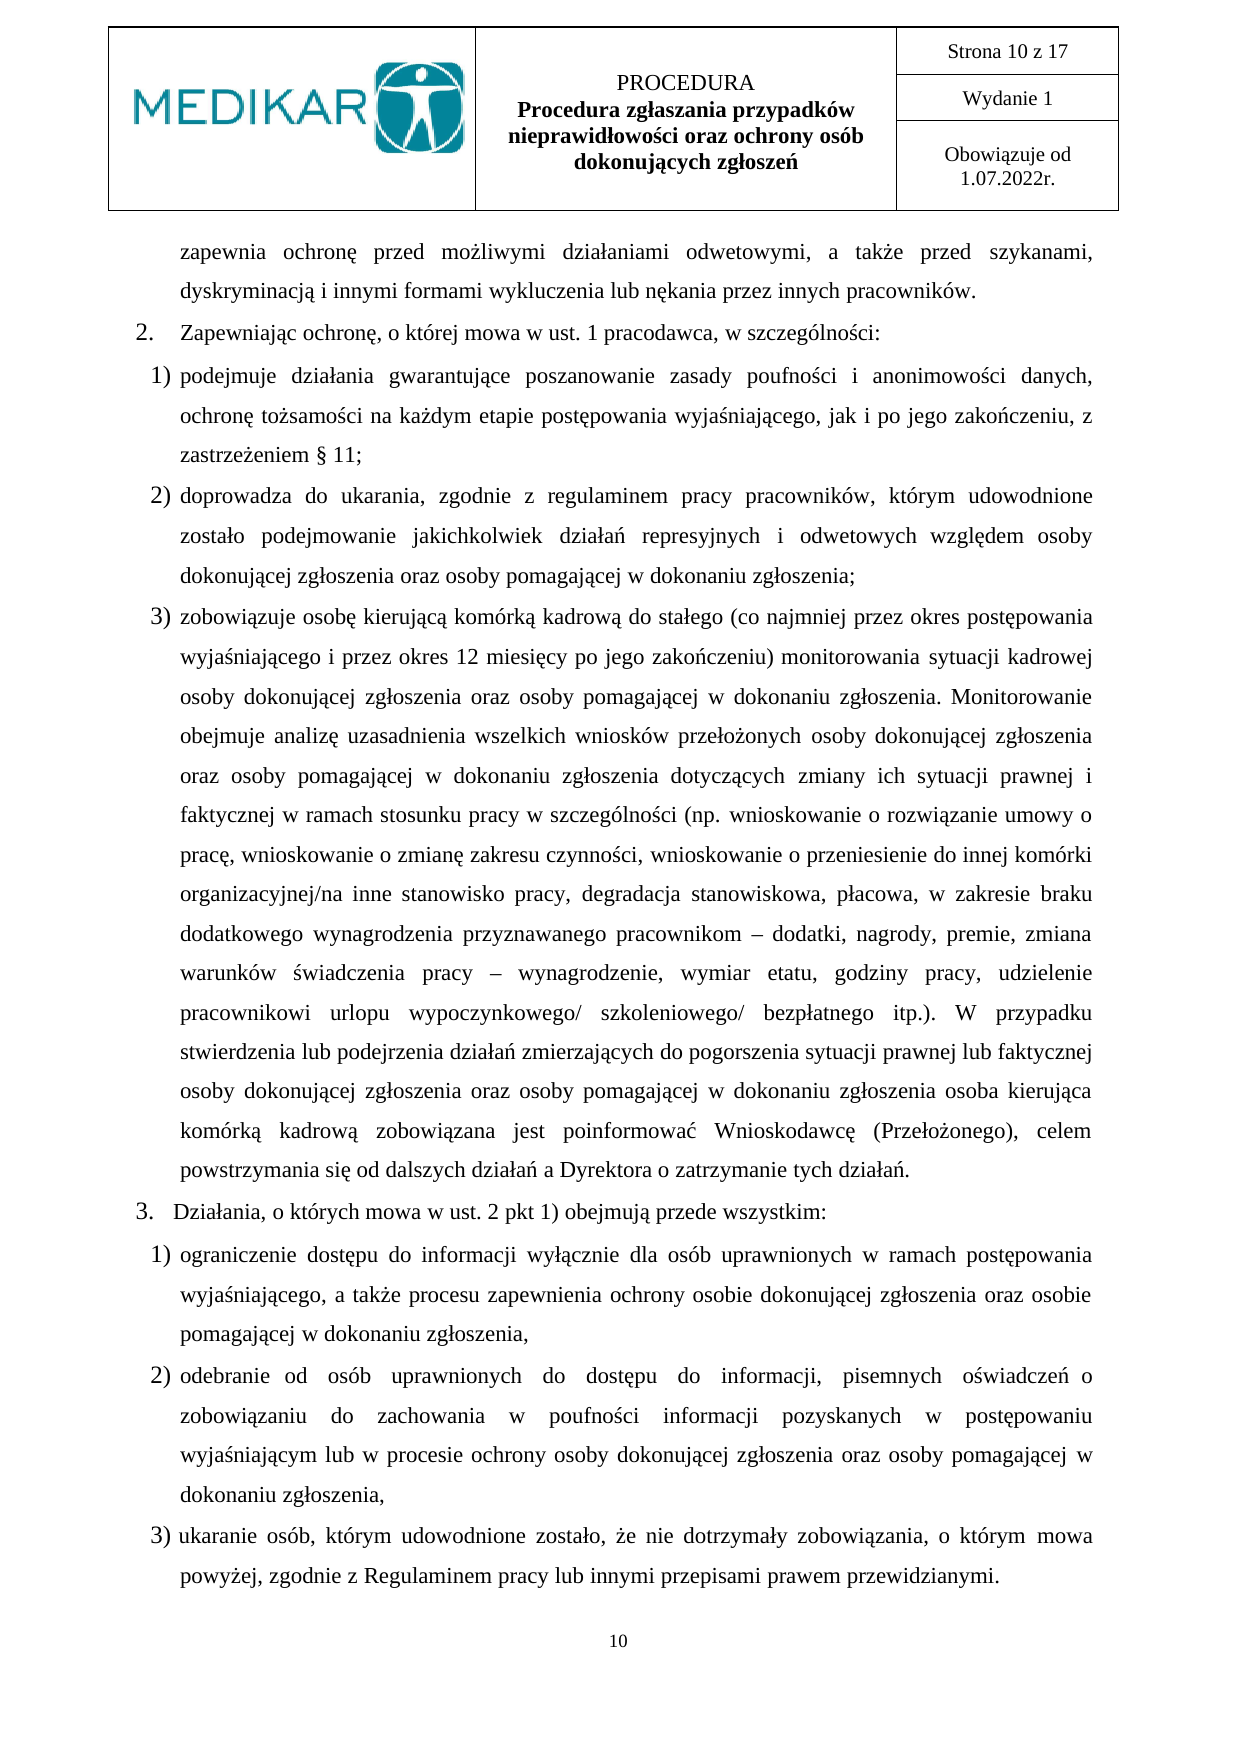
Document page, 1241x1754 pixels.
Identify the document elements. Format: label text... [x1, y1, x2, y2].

list Działania, o których mowa w ust. 2 pkt 1) obejmują przede wszystkim: [135, 1196, 1105, 1225]
list odebranie od osób uprawnionych do dostępu do informacji, pisemnych oświadczeń o zobowiązaniu do zachowania w poufności informacji pozyskanych w postępowaniu wyjaśniającym lub w procesie ochrony osoby dokonującej zgłoszenia oraz osoby pomagającej w dokonaniu zgłoszenia, [150, 1360, 1093, 1507]
list ograniczenie dostępu do informacji wyłącznie dla osób uprawnionych w ramach postępowania wyjaśniającego, a także procesu zapewnienia ochrony osobie dokonującej zgłoszenia oraz osobie pomagającej w dokonaniu zgłoszenia, [150, 1239, 1092, 1347]
list zobowiązuje osobę kierującą komórką kadrową do stałego (co najmniej przez okres postępowania wyjaśniającego i przez okres 12 miesięcy po jego zakończeniu) monitorowania sytuacji kadrowej osoby dokonującej zgłoszenia oraz osoby pomagającej w dokonaniu zgłoszenia. Monitorowanie obejmuje analizę uzasadnienia wszelkich wniosków przełożonych osoby dokonującej zgłoszenia oraz osoby pomagającej w dokonaniu zgłoszenia dotyczących zmiany ich sytuacji prawnej i faktycznej w ramach stosunku pracy w szczególności (np. wnioskowanie o rozwiązanie umowy o pracę, wnioskowanie o zmianę zakresu czynności, wnioskowanie o przeniesienie do innej komórki organizacyjnej/na inne stanowisko pracy, degradacja stanowiskowa, płacowa, w zakresie braku dodatkowego wynagrodzenia przyznawanego pracownikom – dodatki, nagrody, premie, zmiana warunków świadczenia pracy – wynagrodzenie, wymiar etatu, godziny pracy, udzielenie pracownikowi urlopu wypoczynkowego/ szkoleniowego/ bezpłatnego itp.). W przypadku stwierdzenia lub podejrzenia działań zmierzających do pogorszenia sytuacji prawnej lub faktycznej osoby dokonującej zgłoszenia oraz osoby pomagającej w dokonaniu zgłoszenia osoba kierująca komórką kadrową zobowiązana jest poinformować Wnioskodawcę (Przełożonego), celem powstrzymania się od dalszych działań a Dyrektora o zatrzymanie tych działań. [150, 601, 1093, 1183]
picture [130, 42, 470, 174]
list podejmuje działania gwarantujące poszanowanie zasady poufności i anonimowości danych, ochronę tożsamości na każdym etapie postępowania wyjaśniającego, jak i po jego zakończeniu, z zastrzeżeniem § 11; [150, 360, 1093, 467]
list Zapewniając ochronę, o której mowa w ust. 1 pracodawca, w szczególności: [135, 317, 1093, 345]
list ukaranie osób, którym udowodnione zostało, że nie dotrzymały zobowiązania, o którym mowa powyżej, zgodnie z Regulaminem pracy lub innymi przepisami prawem przewidzianymi. [150, 1520, 1093, 1588]
list doprowadza do ukarania, zgodnie z regulaminem pracy pracowników, którym udowodnione zostało podejmowanie jakichkolwiek działań represyjnych i odwetowych względem osoby dokonującej zgłoszenia oraz osoby pomagającej w dokonaniu zgłoszenia; [150, 481, 1093, 588]
